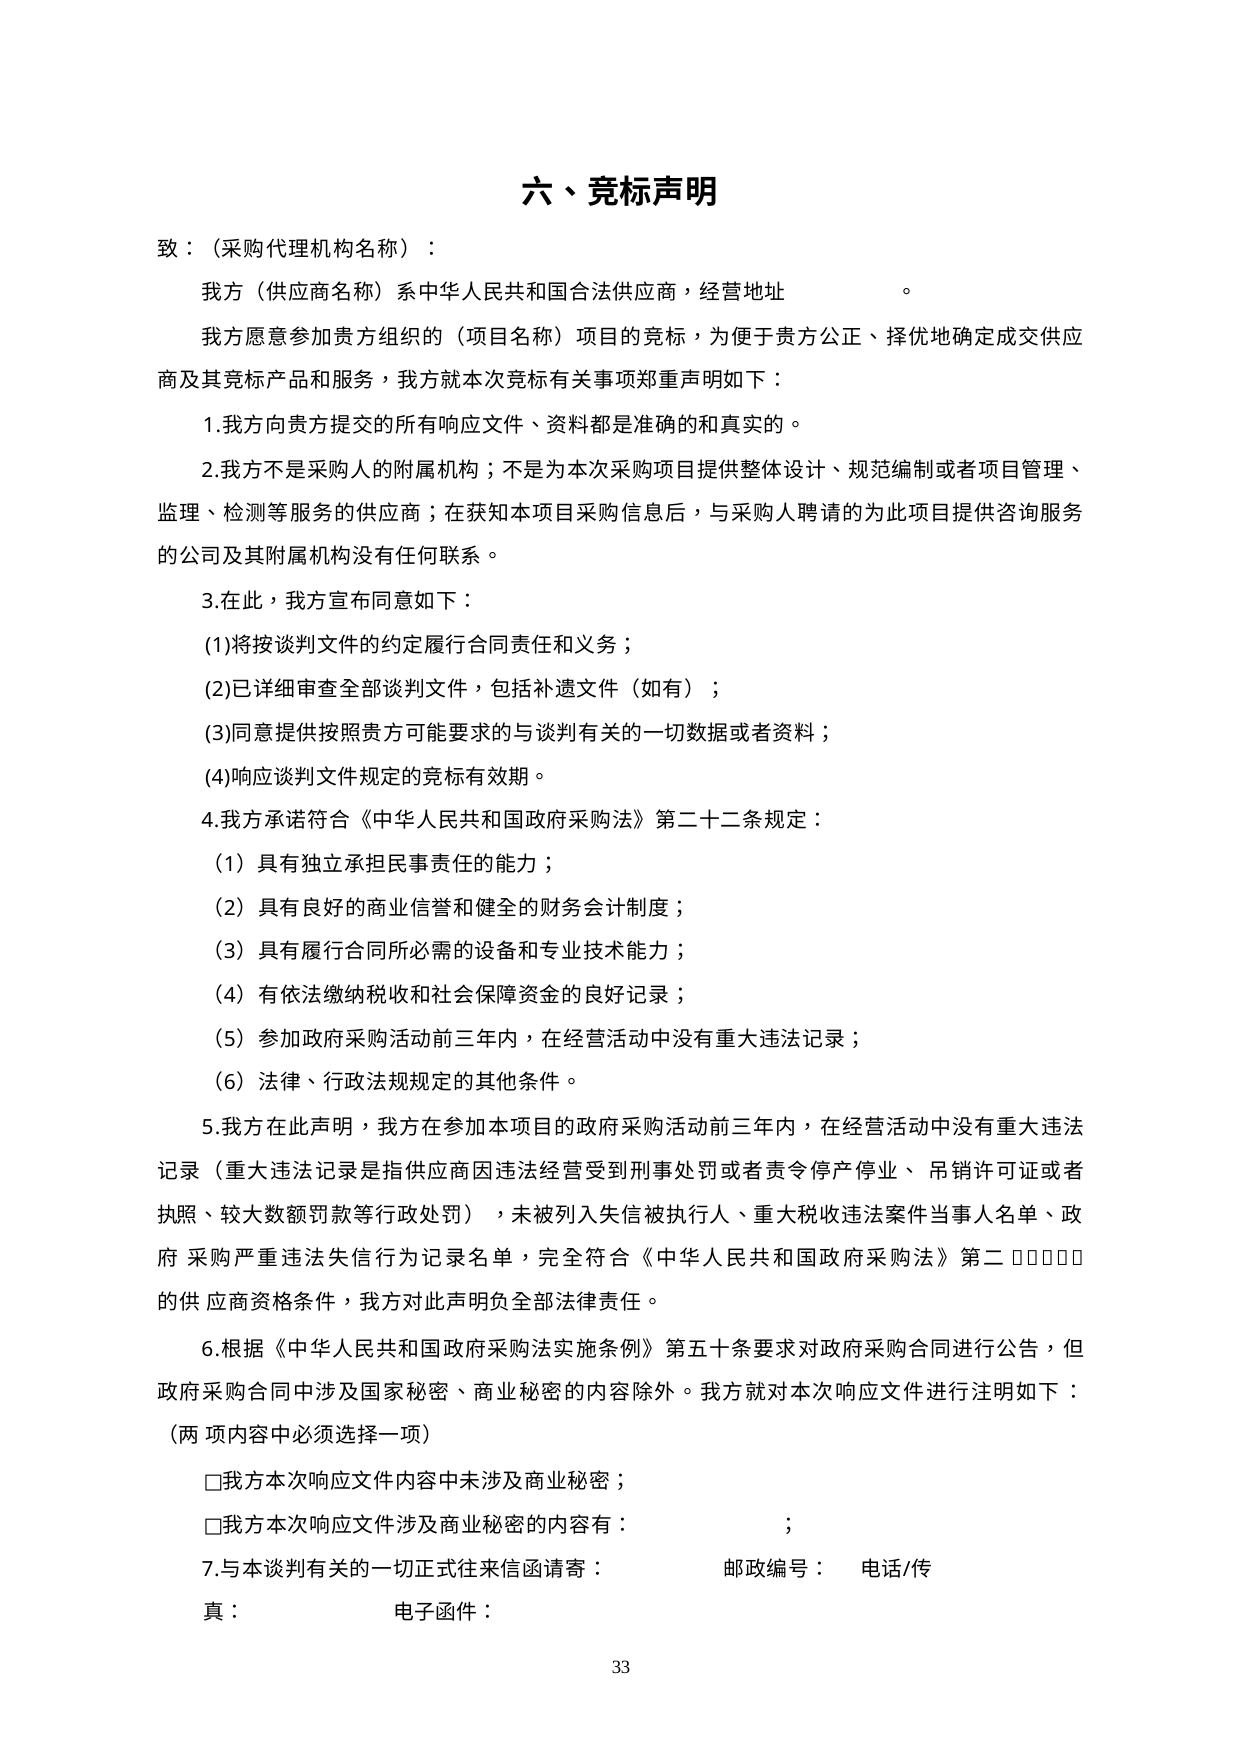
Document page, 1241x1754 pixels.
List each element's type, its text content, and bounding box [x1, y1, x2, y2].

text □我方本次响应文件内容中未涉及商业秘密； [203, 1467, 1091, 1494]
text （4）有依法缴纳税收和社会保障资金的良好记录； [202, 981, 1091, 1008]
text 4.我方承诺符合《中华人民共和国政府采购法》第二十二条规定： [201, 806, 1091, 833]
text (3)同意提供按照贵方可能要求的与谈判有关的一切数据或者资料； [205, 719, 1091, 746]
text 1.我方向贵方提交的所有响应文件、资料都是准确的和真实的。 [203, 411, 1091, 438]
text (2)已详细审查全部谈判文件，包括补遗文件（如有）； [205, 675, 1091, 702]
text 3.在此，我方宣布同意如下： [201, 588, 1091, 614]
text 7.与本谈判有关的一切正式往来信函请寄： 邮政编号： 电话/传真： 电子函件： [201, 1554, 965, 1626]
text (4)响应谈判文件规定的竞标有效期。 [205, 762, 1091, 789]
text （1）具有独立承担民事责任的能力； [202, 850, 1091, 877]
text 2.我方不是采购人的附属机构；不是为本次采购项目提供整体设计、规范编制或者项目管理、 监理、检测等服务的供应商；在获知本项目采购信息后，与采购人聘请的为此项目提供咨询服务 的公司及其附属机构没有任何联系。 [157, 455, 1091, 569]
text 六、竞标声明 [521, 170, 1091, 211]
text 6.根据《中华人民共和国政府采购法实施条例》第五十条要求对政府采购合同进行公告，但 政府采购合同中涉及国家秘密、商业秘密的内容除外。我方就对本次响应文件进行注明如下：（两 项内容中必须选择一项） [157, 1334, 1084, 1449]
text 我方愿意参加贵方组织的（项目名称）项目的竞标，为便于贵方公正、择优地确定成交供应 商及其竞标产品和服务，我方就本次竞标有关事项郑重声明如下： [158, 322, 1084, 393]
text （3）具有履行合同所必需的设备和专业技术能力； [202, 937, 1091, 964]
text □我方本次响应文件涉及商业秘密的内容有： ； [203, 1511, 1091, 1537]
text （5）参加政府采购活动前三年内，在经营活动中没有重大违法记录； [202, 1025, 1091, 1051]
text 5.我方在此声明，我方在参加本项目的政府采购活动前三年内，在经营活动中没有重大违法 记录（重大违法记录是指供应商因违法经营受到刑事处罚或者责令停产停业、 吊销许可证或者执 照、较大数额罚款等行政处罚） ，未被列入失信被执行人、重大税收违法案件当事人名单、政府 采购严重违法失信行为记录名单，完全符合《中华人民共和国政府采购法》第二十二条规定的供 应商资格条件，我方对此声明负全部法律责任。 [157, 1112, 1084, 1316]
text 我方（供应商名称）系中华人民共和国合法供应商，经营地址 。 [201, 278, 1091, 305]
text （2）具有良好的商业信誉和健全的财务会计制度； [202, 894, 1091, 921]
text 致：（采购代理机构名称）： [157, 235, 1091, 261]
text （6）法律、行政法规规定的其他条件。 [202, 1068, 1091, 1095]
text (1)将按谈判文件的约定履行合同责任和义务； [205, 631, 1091, 658]
